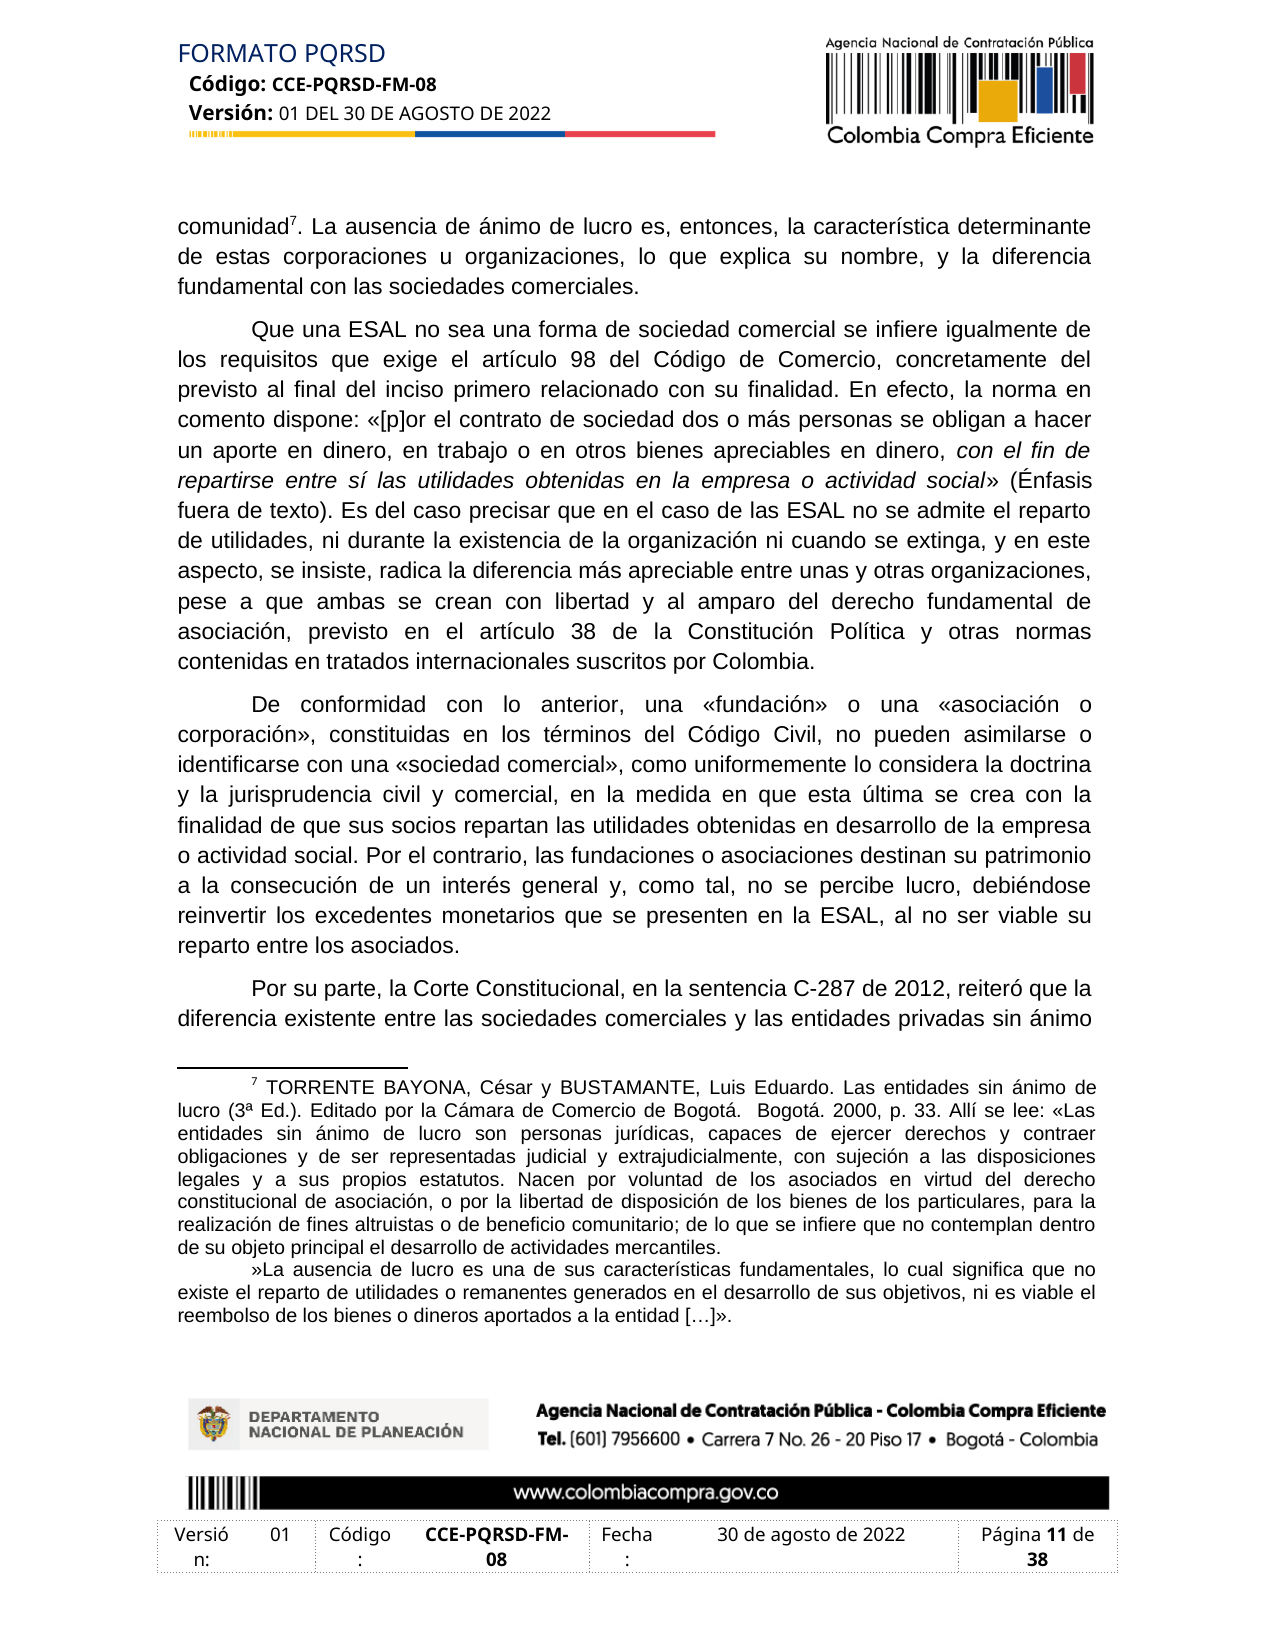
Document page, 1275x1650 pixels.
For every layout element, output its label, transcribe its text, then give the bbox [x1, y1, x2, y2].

picture [826, 36, 1098, 148]
picture [177, 1373, 1120, 1520]
text Que una ESAL no sea una forma de sociedad comercial se infiere igualmente de los requisitos que exige el artículo 98 del Código de Comercio, concretamente del previsto al final del inciso primero relacionado con su finalidad. En efecto, la norma en comento dispone: «[p]or el contrato de sociedad dos o más personas se obligan a hacer un aporte en dinero, en trabajo o en otros bienes apreciables en dinero, con el fin de repartirse entre sí las utilidades obtenidas en la empresa o actividad social» (Énfasis fuera de texto). Es del caso precisar que en el caso de las ESAL no se admite el reparto de utilidades, ni durante la existencia de la organización ni cuando se extinga, y en este aspecto, se insiste, radica la diferencia más apreciable entre unas y otras organizaciones, pese a que ambas se crean con libertad y al amparo del derecho fundamental de asociación, previsto en el artículo 38 de la Constitución Política y otras normas contenidas en tratados internacionales suscritos por Colombia. [177, 316, 1092, 674]
picture [187, 126, 719, 140]
text Por su parte, la Corte Constitucional, en la sentencia C-287 de 2012, reiteró que la diferencia existente entre las sociedades comerciales y las entidades privadas sin ánimo de lucro es que estas últimas no reparten sus utilidades entre los socios. Así lo explicó en los siguientes términos: [177, 975, 1092, 1032]
text En todo caso, para efectos de la presente, es preciso mencionar que el Libro Segundo del Código de Comercio no incluye a las corporaciones o asociaciones ni a las fundaciones, esto es, a las ESAL, en la enumeración de las sociedades comerciales. La razón de la exclusión, a nuestro juicio, es obvia: estas organizaciones no tienen fines comerciales, es decir, carecen de ánimo de lucro, por eso no forman un tipo o clase de sociedad comercial. La norma que regula este tipo de corporaciones o asociaciones es el Código Civil –entre otras normas que se armonizan con él–, de lo que se sigue que no constituyen formas de sociedad comercial sino formas de organización civil, con fines esencialmente altruistas o de interés general, que se conforman entre personas que tienen como finalidad contribuir con su esfuerzo, y hasta con sus bienes, a ayudar a la comunidad. La ausencia de ánimo de lucro es, entonces, la característica determinante de estas corporaciones u organizaciones, lo que explica su nombre, y la diferencia fundamental con las sociedades comerciales. [177, 213, 1092, 299]
text De conformidad con lo anterior, una «fundación» o una «asociación o corporación», constituidas en los términos del Código Civil, no pueden asimilarse o identificarse con una «sociedad comercial», como uniformemente lo considera la doctrina y la jurisprudencia civil y comercial, en la medida en que esta última se crea con la finalidad de que sus socios repartan las utilidades obtenidas en desarrollo de la empresa o actividad social. Por el contrario, las fundaciones o asociaciones destinan su patrimonio a la consecución de un interés general y, como tal, no se percibe lucro, debiéndose reinvertir los excedentes monetarios que se presenten en la ESAL, al no ser viable su reparto entre los asociados. [177, 691, 1092, 959]
